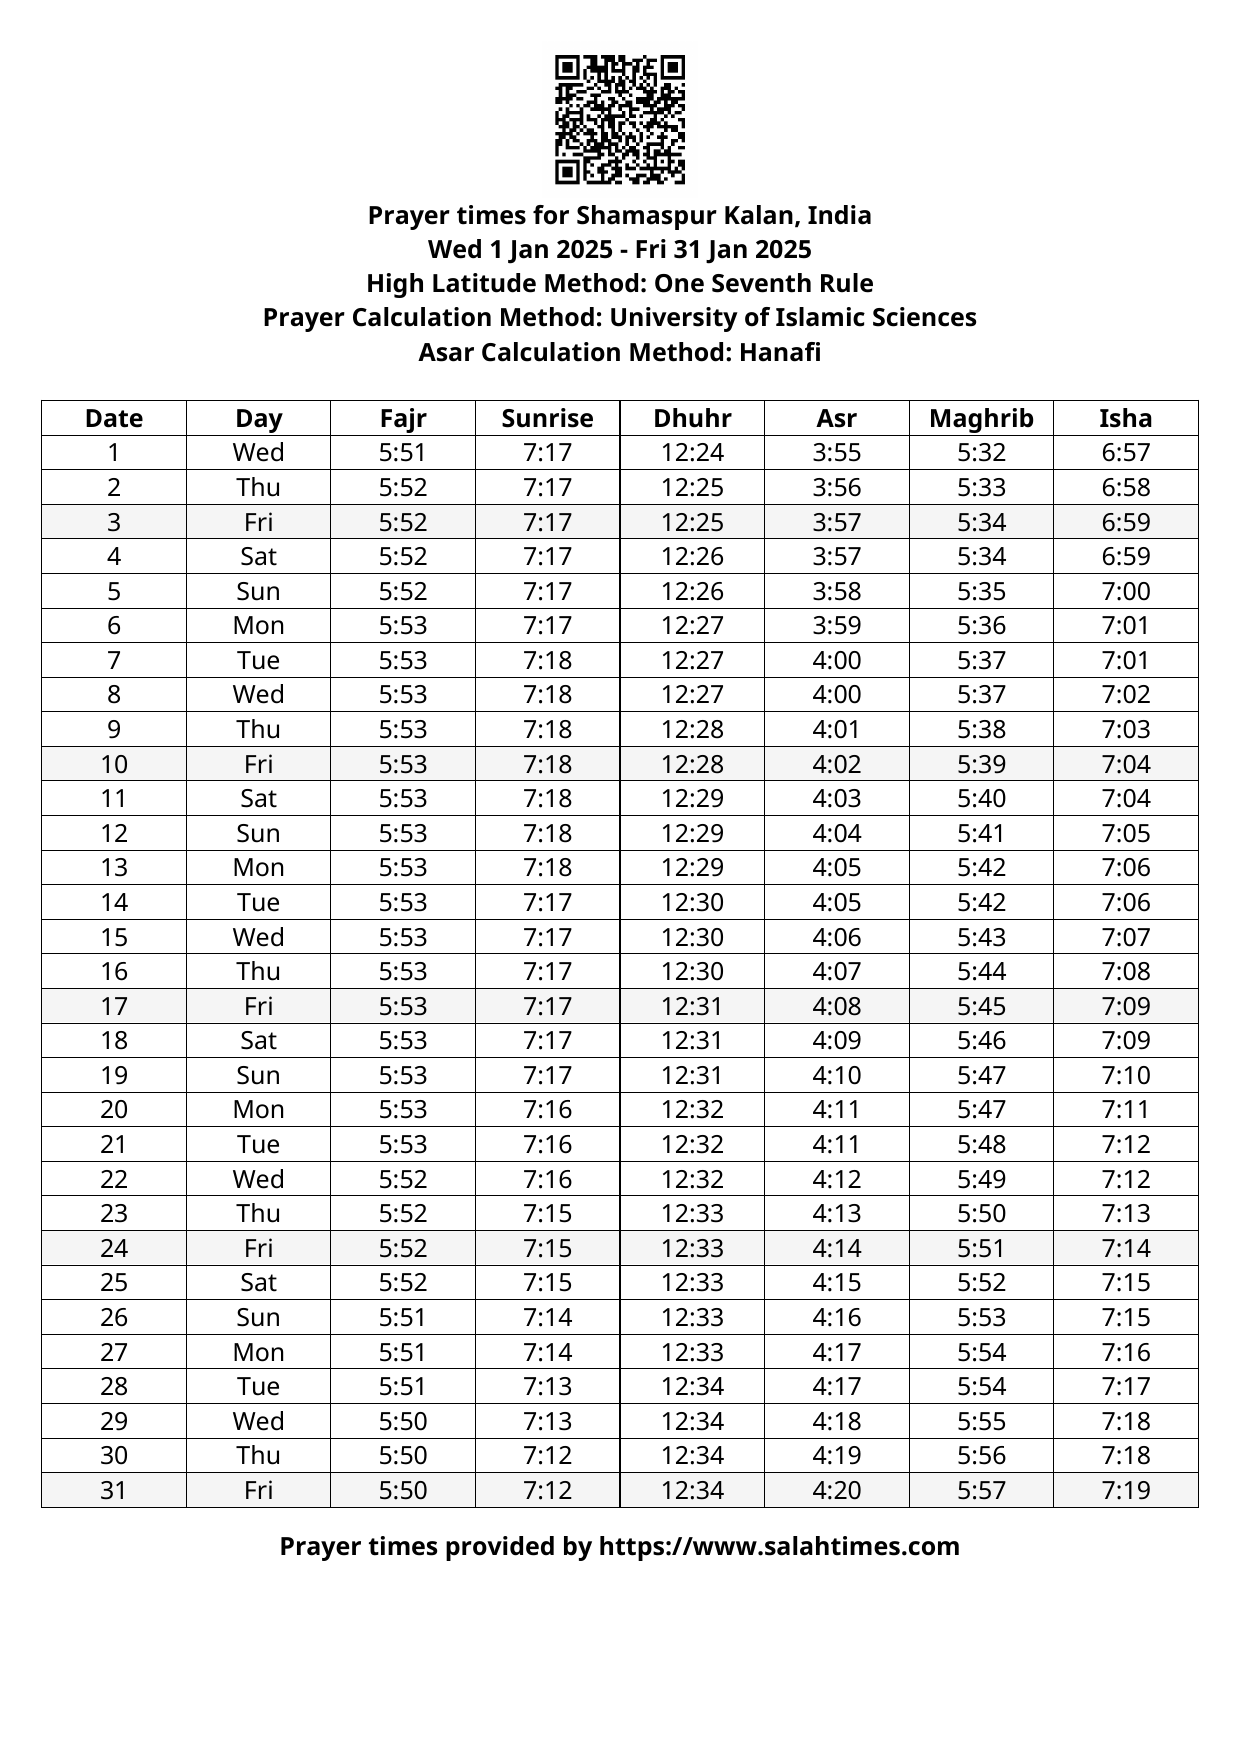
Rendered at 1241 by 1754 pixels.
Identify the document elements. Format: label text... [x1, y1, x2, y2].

table_cell 7:04 [1054, 747, 1198, 780]
table_cell 6:59 [1054, 539, 1198, 573]
table_cell 23 [42, 1196, 186, 1230]
table_cell 3:57 [765, 539, 909, 573]
table_cell 12:34 [621, 1439, 764, 1472]
table_cell 7:18 [1054, 1439, 1198, 1472]
table_cell 7:15 [1054, 1266, 1198, 1299]
table_cell 12:26 [621, 539, 764, 573]
table_cell 7:17 [476, 609, 619, 642]
table_cell 7:17 [476, 539, 619, 573]
table_cell 5:53 [331, 1058, 475, 1092]
table_cell 4:05 [765, 851, 909, 884]
table_cell 12:28 [621, 747, 764, 780]
text High Latitude Method: One Seventh Rule [42, 266, 1198, 300]
table_cell 5:52 [331, 1162, 475, 1195]
table_cell 7:17 [1054, 1369, 1198, 1403]
table_cell 5:53 [331, 885, 475, 919]
table_cell 7:07 [1054, 920, 1198, 953]
table_cell 4:18 [765, 1404, 909, 1437]
table_cell 5:52 [331, 1231, 475, 1264]
table_cell 5:53 [331, 989, 475, 1022]
table_cell Sat [187, 539, 330, 573]
table_cell 5:42 [910, 851, 1053, 884]
table_cell Wed [187, 678, 330, 711]
table_cell 5:35 [910, 574, 1053, 607]
table_cell 5:50 [910, 1196, 1053, 1230]
table_cell Tue [187, 885, 330, 919]
table_cell Sat [187, 1266, 330, 1299]
table_cell 5:53 [331, 643, 475, 677]
table_cell 5 [42, 574, 186, 607]
table_cell Mon [187, 1093, 330, 1126]
table_cell 21 [42, 1127, 186, 1161]
table_cell 5:52 [910, 1266, 1053, 1299]
table_cell 16 [42, 954, 186, 988]
table_cell 1 [42, 436, 186, 469]
table_header Date [42, 401, 186, 434]
table_cell 2 [42, 470, 186, 504]
table_cell 7:04 [1054, 781, 1198, 815]
table_cell 7:09 [1054, 989, 1198, 1022]
table_cell 12:32 [621, 1162, 764, 1195]
table_cell 7:00 [1054, 574, 1198, 607]
table_cell 29 [42, 1404, 186, 1437]
table_cell 5:53 [331, 1093, 475, 1126]
table_cell 7:13 [476, 1404, 619, 1437]
table_cell 3:59 [765, 609, 909, 642]
table_cell 5:44 [910, 954, 1053, 988]
table_cell 7:08 [1054, 954, 1198, 988]
table_cell 5:52 [331, 1266, 475, 1299]
table_cell Sat [187, 1024, 330, 1057]
table_cell 4:06 [765, 920, 909, 953]
table_cell Fri [187, 1473, 330, 1507]
table_cell 12:25 [621, 470, 764, 504]
table_cell 7:12 [476, 1473, 619, 1507]
table_header Asr [765, 401, 909, 434]
table_cell 5:38 [910, 712, 1053, 746]
table_cell Tue [187, 1127, 330, 1161]
table_cell 5:51 [910, 1231, 1053, 1264]
table_cell 7:05 [1054, 816, 1198, 849]
table_cell 5:49 [910, 1162, 1053, 1195]
table_cell 12:24 [621, 436, 764, 469]
table_cell 7:15 [476, 1266, 619, 1299]
table_cell Sun [187, 816, 330, 849]
table_cell 15 [42, 920, 186, 953]
table_cell Fri [187, 747, 330, 780]
table_cell 12:33 [621, 1231, 764, 1264]
table_cell Wed [187, 436, 330, 469]
table_cell 4:04 [765, 816, 909, 849]
table_cell Sun [187, 1300, 330, 1334]
table_cell 4:19 [765, 1439, 909, 1472]
table_cell 4:11 [765, 1093, 909, 1126]
table_cell Thu [187, 470, 330, 504]
table_cell 4:01 [765, 712, 909, 746]
table_cell 4:10 [765, 1058, 909, 1092]
table_cell 7:17 [476, 574, 619, 607]
table_cell 7:06 [1054, 885, 1198, 919]
table_cell 5:42 [910, 885, 1053, 919]
table_cell 6 [42, 609, 186, 642]
table_cell 12:33 [621, 1300, 764, 1334]
text Prayer times for Shamaspur Kalan, India [42, 198, 1198, 232]
table_cell 5:39 [910, 747, 1053, 780]
table_cell 4:08 [765, 989, 909, 1022]
table_cell 5:54 [910, 1369, 1053, 1403]
table_cell 5:45 [910, 989, 1053, 1022]
table_cell 7:03 [1054, 712, 1198, 746]
table_cell 12:33 [621, 1266, 764, 1299]
table_cell 5:33 [910, 470, 1053, 504]
table_cell 5:52 [331, 1196, 475, 1230]
table_cell 7 [42, 643, 186, 677]
table_cell 5:50 [331, 1473, 475, 1507]
table_cell 5:52 [331, 539, 475, 573]
table_cell 6:57 [1054, 436, 1198, 469]
table_cell Tue [187, 1369, 330, 1403]
table_cell 7:18 [476, 816, 619, 849]
table_cell 20 [42, 1093, 186, 1126]
table_cell 7:19 [1054, 1473, 1198, 1507]
table_cell 7:17 [476, 505, 619, 538]
table_cell 25 [42, 1266, 186, 1299]
table_cell 4:17 [765, 1369, 909, 1403]
table_cell 12:33 [621, 1335, 764, 1368]
table_cell 3:56 [765, 470, 909, 504]
table_header Isha [1054, 401, 1198, 434]
table_header Dhuhr [621, 401, 764, 434]
table_cell 4:17 [765, 1335, 909, 1368]
table_cell 22 [42, 1162, 186, 1195]
table_cell 3:58 [765, 574, 909, 607]
table_cell 5:51 [331, 1369, 475, 1403]
table_cell 7:10 [1054, 1058, 1198, 1092]
table_header Day [187, 401, 330, 434]
table_cell 5:53 [331, 678, 475, 711]
table_cell 24 [42, 1231, 186, 1264]
table_cell 7:18 [476, 678, 619, 711]
table_cell 4:11 [765, 1127, 909, 1161]
table_cell 12 [42, 816, 186, 849]
table_cell 5:51 [331, 1300, 475, 1334]
table_cell 7:18 [476, 781, 619, 815]
table_cell 4:15 [765, 1266, 909, 1299]
table_cell 4:07 [765, 954, 909, 988]
table_cell 5:53 [331, 712, 475, 746]
table_cell Mon [187, 609, 330, 642]
table_cell 5:37 [910, 678, 1053, 711]
table_cell 4:02 [765, 747, 909, 780]
table_cell Sun [187, 574, 330, 607]
table_cell 11 [42, 781, 186, 815]
table_cell 5:46 [910, 1024, 1053, 1057]
table_cell 4:20 [765, 1473, 909, 1507]
table_cell 4:09 [765, 1024, 909, 1057]
table_cell 5:53 [331, 1127, 475, 1161]
table_cell 12:26 [621, 574, 764, 607]
table_cell 5:54 [910, 1335, 1053, 1368]
table_cell 12:34 [621, 1369, 764, 1403]
table_cell 30 [42, 1439, 186, 1472]
table_cell 12:31 [621, 1058, 764, 1092]
table_cell 12:27 [621, 609, 764, 642]
table_cell 13 [42, 851, 186, 884]
table_cell 5:51 [331, 436, 475, 469]
text Prayer Calculation Method: University of Islamic Sciences [42, 300, 1198, 334]
table_cell 12:29 [621, 851, 764, 884]
table_cell Thu [187, 1196, 330, 1230]
table_cell 12:34 [621, 1473, 764, 1507]
table_cell 12:27 [621, 643, 764, 677]
table_cell 5:50 [331, 1439, 475, 1472]
table_cell 7:18 [476, 851, 619, 884]
table_cell 7:15 [476, 1196, 619, 1230]
table_cell 5:53 [331, 851, 475, 884]
table_cell 12:30 [621, 885, 764, 919]
table_cell 7:17 [476, 954, 619, 988]
table_cell 7:11 [1054, 1093, 1198, 1126]
table_cell 5:34 [910, 505, 1053, 538]
table_cell 26 [42, 1300, 186, 1334]
table_cell 5:48 [910, 1127, 1053, 1161]
table_cell 4:03 [765, 781, 909, 815]
table_cell 4:00 [765, 643, 909, 677]
table_cell 5:57 [910, 1473, 1053, 1507]
table_cell 7:12 [1054, 1162, 1198, 1195]
table_cell 12:32 [621, 1127, 764, 1161]
table_cell 7:14 [476, 1300, 619, 1334]
table_header Sunrise [476, 401, 619, 434]
table_cell 7:13 [476, 1369, 619, 1403]
table_cell 27 [42, 1335, 186, 1368]
table_cell 5:56 [910, 1439, 1053, 1472]
table_cell 14 [42, 885, 186, 919]
table_cell 5:37 [910, 643, 1053, 677]
table_cell 12:27 [621, 678, 764, 711]
table_cell 7:17 [476, 885, 619, 919]
table_cell Mon [187, 1335, 330, 1368]
table_cell 28 [42, 1369, 186, 1403]
table_cell 12:31 [621, 989, 764, 1022]
table_cell 7:18 [1054, 1404, 1198, 1437]
table_cell Wed [187, 920, 330, 953]
table_cell 12:25 [621, 505, 764, 538]
table_cell Thu [187, 1439, 330, 1472]
table_cell 12:28 [621, 712, 764, 746]
table_cell Wed [187, 1404, 330, 1437]
table_cell 12:33 [621, 1196, 764, 1230]
table_cell 5:43 [910, 920, 1053, 953]
table_cell 7:17 [476, 436, 619, 469]
text Wed 1 Jan 2025 - Fri 31 Jan 2025 [42, 232, 1198, 266]
table_cell Sat [187, 781, 330, 815]
table_cell 5:52 [331, 505, 475, 538]
table_cell 8 [42, 678, 186, 711]
table_cell 5:50 [331, 1404, 475, 1437]
table_cell 5:53 [910, 1300, 1053, 1334]
table_cell 5:51 [331, 1335, 475, 1368]
table_cell 3:55 [765, 436, 909, 469]
table_cell Thu [187, 954, 330, 988]
table_cell 7:16 [476, 1162, 619, 1195]
table_cell Tue [187, 643, 330, 677]
table_cell 12:32 [621, 1093, 764, 1126]
table_cell 19 [42, 1058, 186, 1092]
table_cell Fri [187, 505, 330, 538]
table_cell 7:14 [476, 1335, 619, 1368]
text Asar Calculation Method: Hanafi [42, 334, 1198, 368]
table_cell 12:31 [621, 1024, 764, 1057]
table_cell 12:34 [621, 1404, 764, 1437]
table_cell Thu [187, 712, 330, 746]
text Prayer times provided by https://www.salahtimes.com [42, 1528, 1198, 1563]
table_cell 7:01 [1054, 609, 1198, 642]
table_cell 10 [42, 747, 186, 780]
table_cell 31 [42, 1473, 186, 1507]
table_cell 5:40 [910, 781, 1053, 815]
table_header Fajr [331, 401, 475, 434]
table_cell 5:32 [910, 436, 1053, 469]
table_cell 7:17 [476, 1024, 619, 1057]
table_cell 4:12 [765, 1162, 909, 1195]
table_cell 7:12 [1054, 1127, 1198, 1161]
picture [542, 41, 699, 198]
table_cell 6:59 [1054, 505, 1198, 538]
table_cell 17 [42, 989, 186, 1022]
table_cell 5:52 [331, 470, 475, 504]
table_cell 7:02 [1054, 678, 1198, 711]
table_cell 5:53 [331, 609, 475, 642]
table_cell Mon [187, 851, 330, 884]
table_cell 12:30 [621, 920, 764, 953]
table_cell 5:47 [910, 1093, 1053, 1126]
table_cell 5:52 [331, 574, 475, 607]
table_cell 7:16 [476, 1127, 619, 1161]
table_cell 4 [42, 539, 186, 573]
table_cell 7:17 [476, 920, 619, 953]
table_cell 7:18 [476, 712, 619, 746]
table_cell Wed [187, 1162, 330, 1195]
table_cell 5:53 [331, 1024, 475, 1057]
table_cell 12:29 [621, 781, 764, 815]
table_cell 5:53 [331, 816, 475, 849]
table_cell 7:17 [476, 1058, 619, 1092]
table_cell 5:34 [910, 539, 1053, 573]
table_cell 5:53 [331, 747, 475, 780]
table_cell 3:57 [765, 505, 909, 538]
table_cell 7:16 [476, 1093, 619, 1126]
table_cell 7:17 [476, 470, 619, 504]
table_cell 7:18 [476, 643, 619, 677]
table_cell 5:53 [331, 954, 475, 988]
table_cell 4:16 [765, 1300, 909, 1334]
table_cell Fri [187, 1231, 330, 1264]
table_cell 7:12 [476, 1439, 619, 1472]
table_cell 12:29 [621, 816, 764, 849]
table_cell 4:00 [765, 678, 909, 711]
table_cell 7:06 [1054, 851, 1198, 884]
table_cell 5:55 [910, 1404, 1053, 1437]
table_cell 7:01 [1054, 643, 1198, 677]
table_cell 7:16 [1054, 1335, 1198, 1368]
table_cell 7:14 [1054, 1231, 1198, 1264]
table_cell 7:15 [476, 1231, 619, 1264]
table_cell 6:58 [1054, 470, 1198, 504]
table_cell Sun [187, 1058, 330, 1092]
table_cell 7:17 [476, 989, 619, 1022]
table_cell 4:14 [765, 1231, 909, 1264]
table_cell 7:09 [1054, 1024, 1198, 1057]
table_header Maghrib [910, 401, 1053, 434]
table_cell 5:47 [910, 1058, 1053, 1092]
table_cell 4:05 [765, 885, 909, 919]
table_cell 12:30 [621, 954, 764, 988]
table_cell 5:53 [331, 920, 475, 953]
table_cell 7:15 [1054, 1300, 1198, 1334]
table_cell Fri [187, 989, 330, 1022]
table_cell 5:53 [331, 781, 475, 815]
table_cell 5:36 [910, 609, 1053, 642]
table_cell 18 [42, 1024, 186, 1057]
table_cell 3 [42, 505, 186, 538]
table_cell 9 [42, 712, 186, 746]
table_cell 5:41 [910, 816, 1053, 849]
table_cell 4:13 [765, 1196, 909, 1230]
table_cell 7:18 [476, 747, 619, 780]
table_cell 7:13 [1054, 1196, 1198, 1230]
